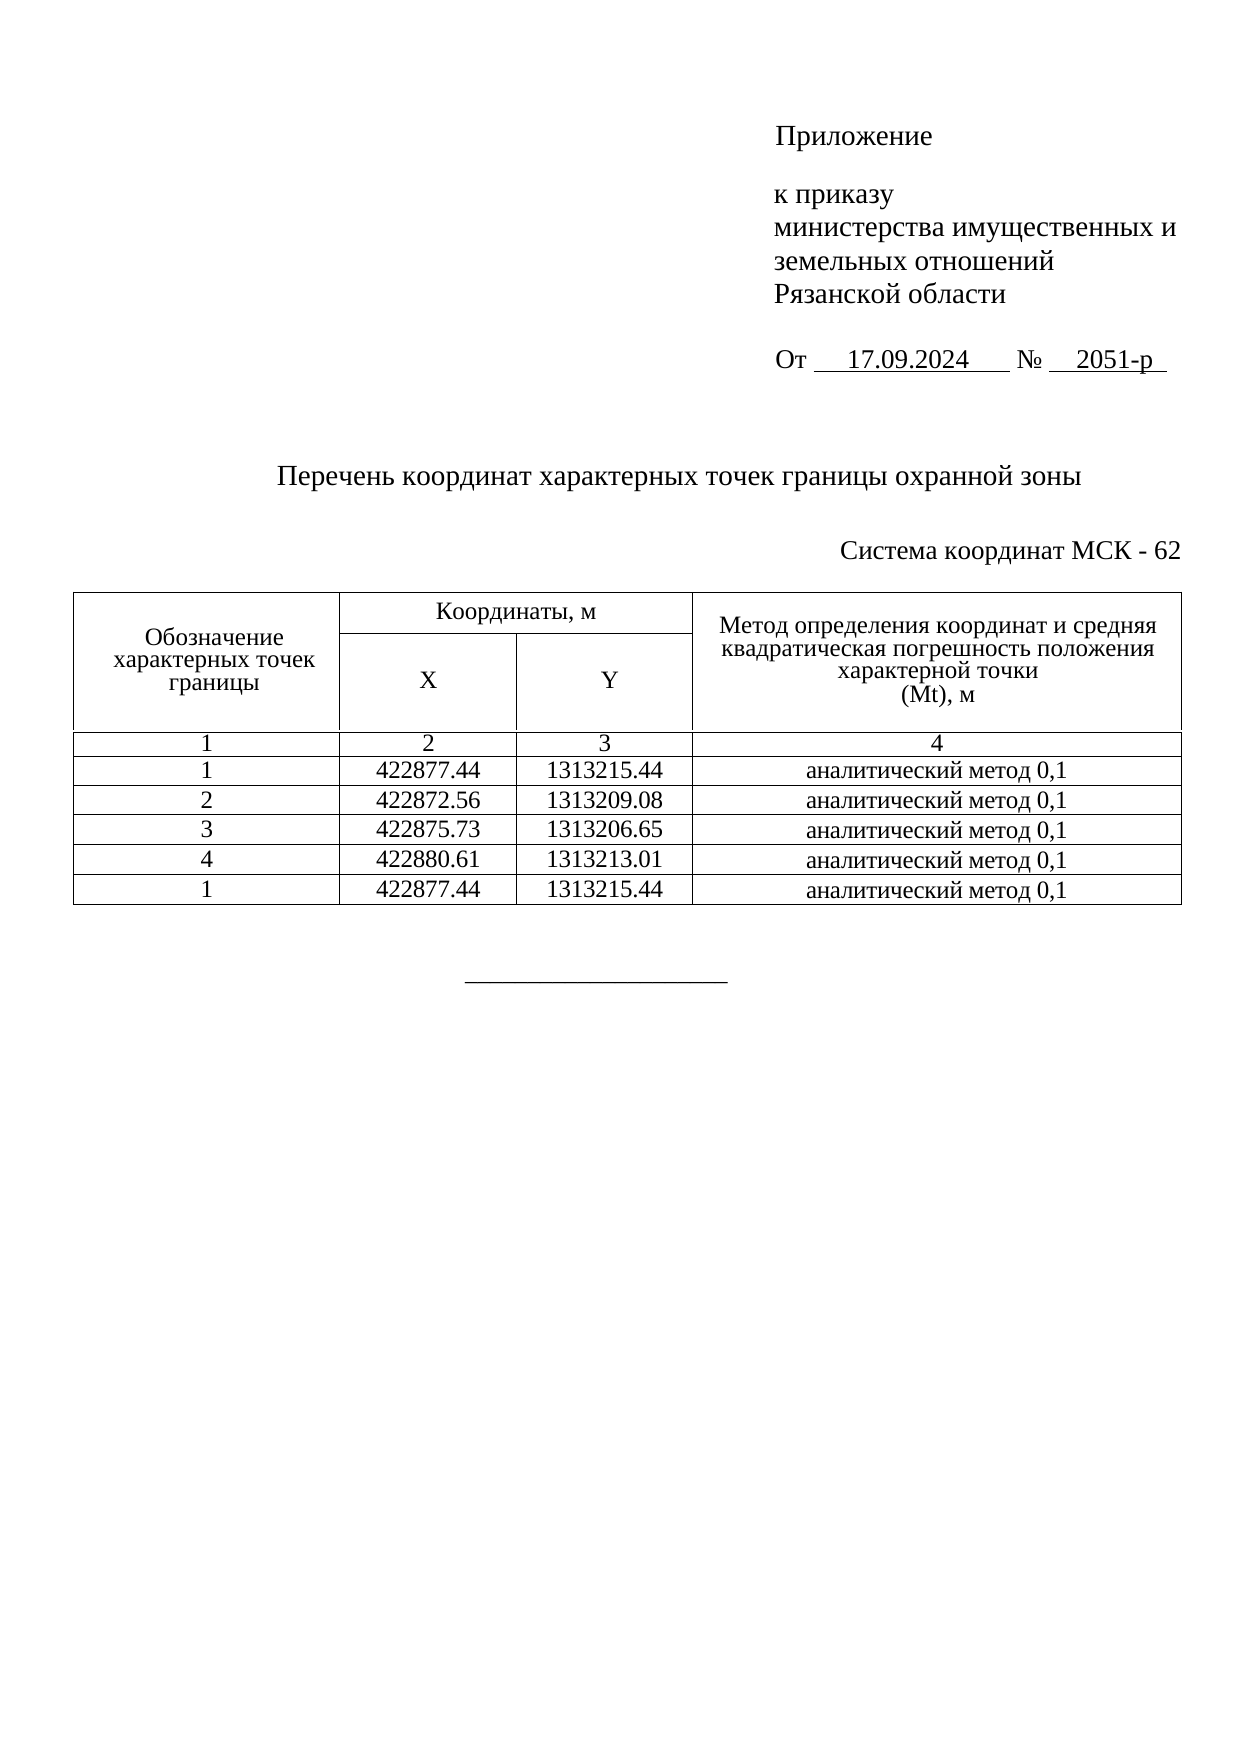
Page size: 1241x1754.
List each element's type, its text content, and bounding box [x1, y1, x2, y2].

text Приложение [177, 118, 1181, 152]
table_cell 422872.56 [340, 786, 516, 814]
table_cell 3 [74, 815, 339, 844]
table_header 1 [74, 733, 339, 756]
table_cell аналитический метод 0,1 [693, 845, 1181, 874]
table_cell Y [517, 634, 692, 730]
table_header 3 [517, 733, 692, 756]
table_cell 1313215.44 [517, 757, 692, 784]
text От 17.09.2024 № 2051-р [177, 343, 1181, 374]
text земельных отношений [177, 243, 1181, 276]
text Система координат МСК - 62 [177, 540, 1181, 565]
table_cell 1313215.44 [517, 875, 692, 904]
table_cell аналитический метод 0,1 [693, 786, 1181, 814]
table_header Координаты, м [340, 593, 692, 633]
text Рязанской области [177, 276, 1181, 310]
table_header Метод определения координат и средняя квадратическая погрешность положения характерной точки (Мt), м [693, 593, 1181, 730]
text _____________________ [177, 957, 1181, 986]
table_cell Х [340, 634, 516, 730]
table_header 2 [340, 733, 516, 756]
table_cell 422880.61 [340, 845, 516, 874]
text министерства имущественных и [693, 209, 1181, 243]
table_cell 1313213.01 [517, 845, 692, 874]
table_cell 422877.44 [340, 757, 516, 784]
table_cell 422877.44 [340, 875, 516, 904]
table_cell аналитический метод 0,1 [693, 815, 1181, 844]
text к приказу [693, 176, 1181, 209]
table_cell 422875.73 [340, 815, 516, 844]
table_cell 1313209.08 [517, 786, 692, 814]
table_header 4 [693, 733, 1181, 756]
text Перечень координат характерных точек границы охранной зоны [177, 458, 1181, 492]
table_cell 1 [74, 875, 339, 904]
table_header Обозначение характерных точек границы [74, 593, 339, 730]
table_cell 2 [74, 786, 339, 814]
table_cell 1 [74, 757, 339, 784]
table_cell 1313206.65 [517, 815, 692, 844]
table_cell аналитический метод 0,1 [693, 757, 1181, 784]
table_cell аналитический метод 0,1 [693, 875, 1181, 904]
table_cell 4 [74, 845, 339, 874]
